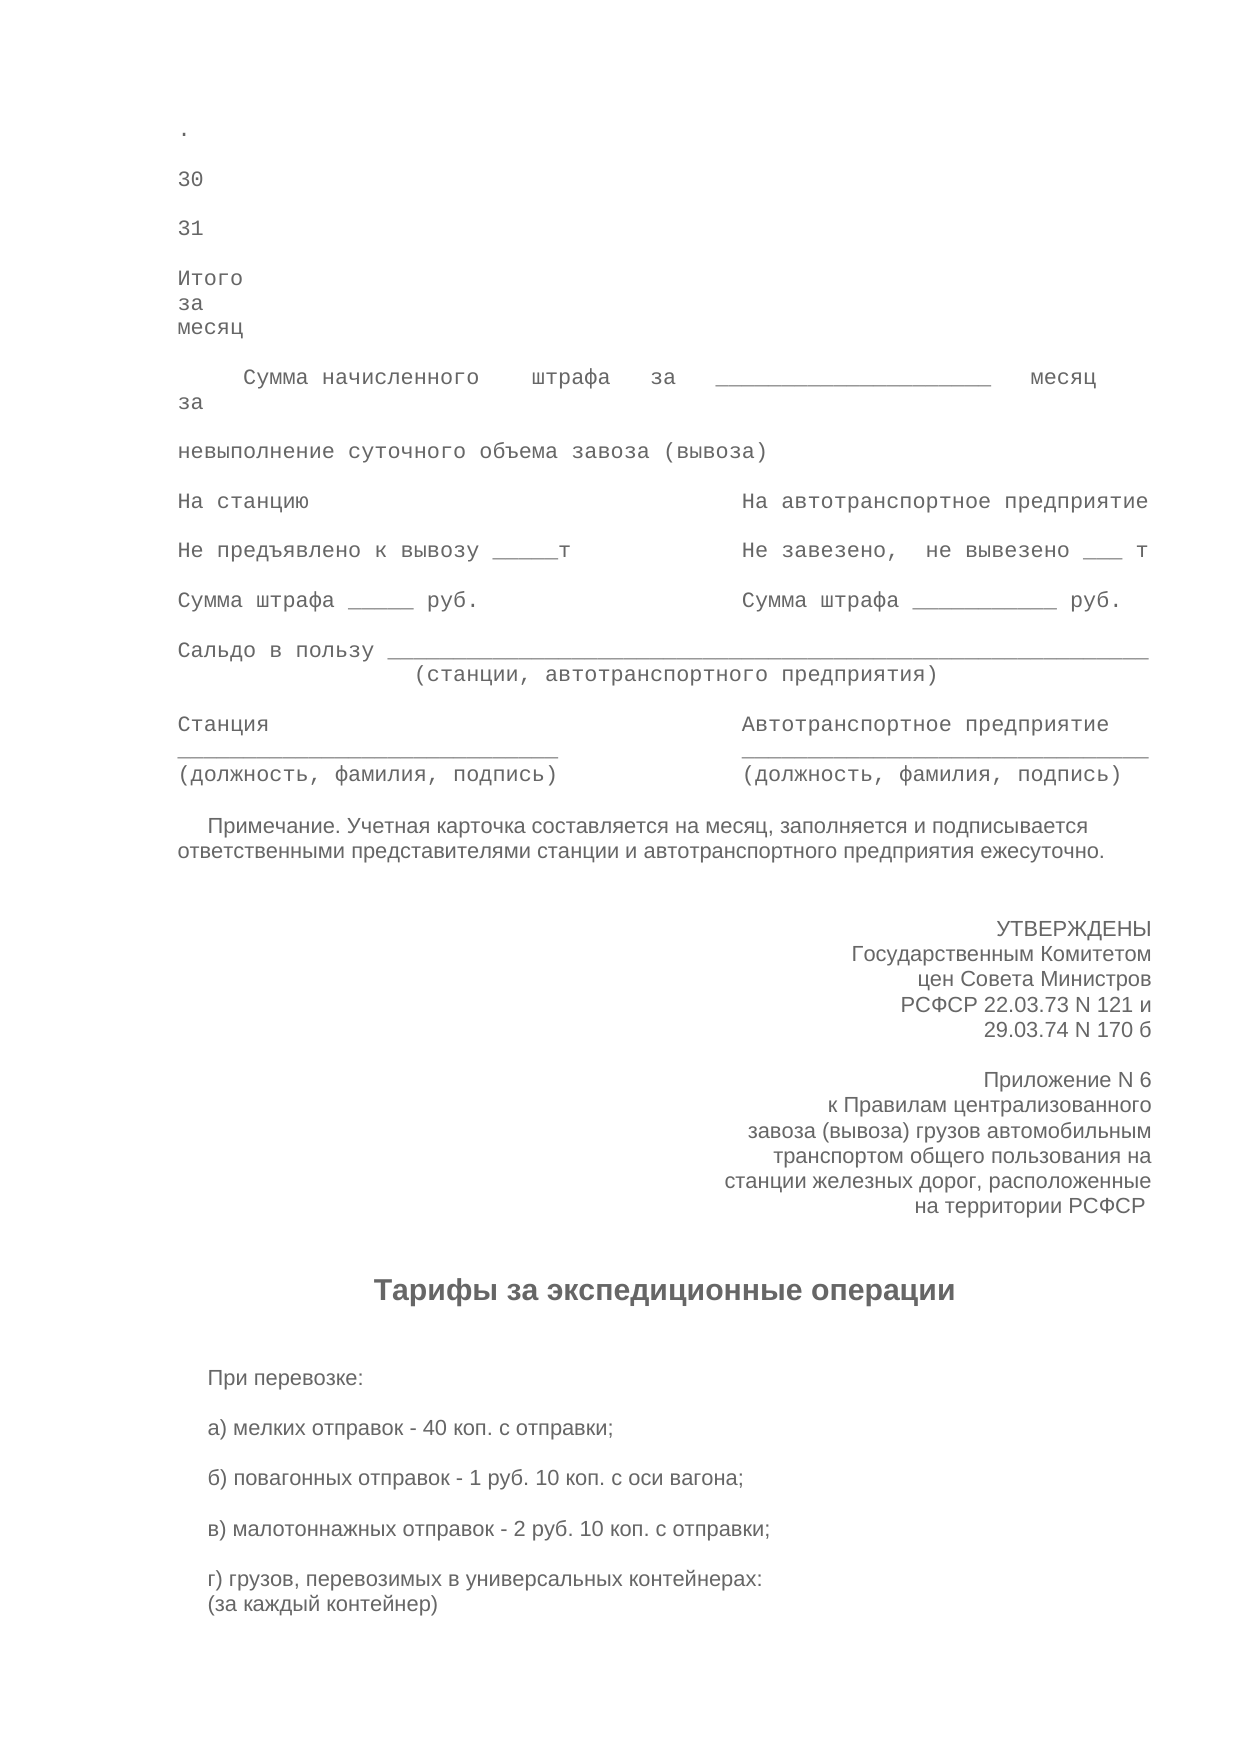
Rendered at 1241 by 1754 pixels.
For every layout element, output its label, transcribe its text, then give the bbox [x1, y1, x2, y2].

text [177, 118, 1152, 787]
text Тарифы за экспедиционные операции [177, 1271, 1152, 1334]
text Примечание. Учетная карточка составляется на месяц, заполняется и подписывается ответственными представителями станции и автотранспортного предприятия ежесуточно. [177, 812, 1152, 891]
text УТВЕРЖДЕНЫ Государственным Комитетом цен Совета Министров РСФСР 22.03.73 N 121 и 29.03.74 N 170 б Приложение N 6 к Правилам централизованного завоза (вывоза) грузов автомобильным транспортом общего пользования на станции железных дорог, расположенные на территории РСФСР [177, 916, 1152, 1246]
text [177, 1364, 1152, 1617]
